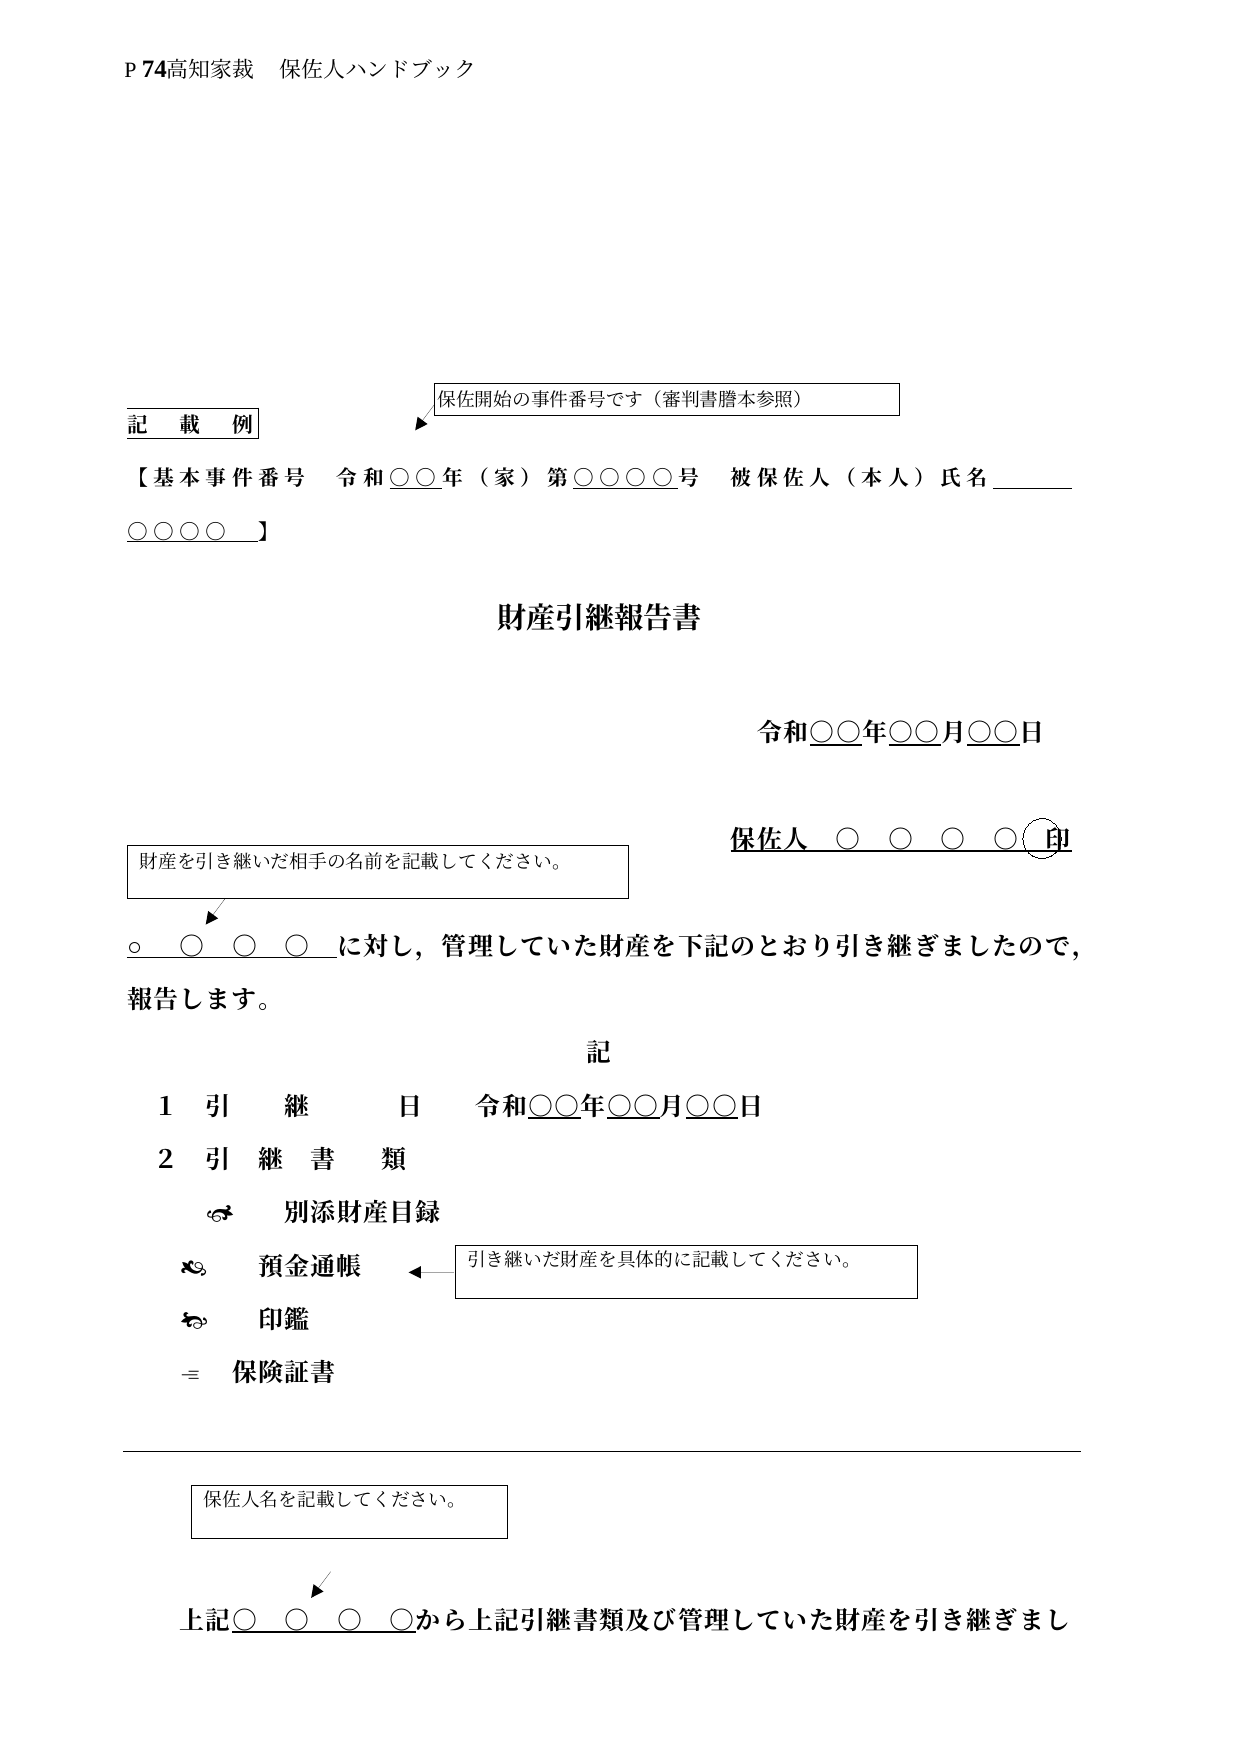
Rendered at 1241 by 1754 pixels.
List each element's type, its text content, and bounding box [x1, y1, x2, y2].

text ○ ○ ○ ○ に対し，管理していた財産を下記のとおり引き継ぎましたので，報告します。 [127, 917, 1072, 1024]
text 記 載 例 [127, 397, 1072, 450]
text 【基本事件番号 令和○○年（家）第○○○○号 被保佐人（本人）氏名 ○○○○ 】 [127, 450, 1072, 557]
text 記 [127, 1024, 1072, 1077]
text  預金通帳 [127, 1237, 1072, 1291]
text  別添財産目録 [127, 1184, 1072, 1237]
text  印鑑 [127, 1291, 1072, 1344]
text 保佐人 ○ ○ ○ ○ 印 [127, 811, 1072, 864]
text 令和○○年○○月○○日 [127, 704, 1046, 757]
text １ 引継日 令和○○年○○月○○日 [127, 1077, 1072, 1131]
text 上記○ ○ ○ ○から上記引継書類及び管理していた財産を引き継ぎました。 [127, 1592, 1072, 1645]
text  保険証書 [127, 1344, 1072, 1397]
text ２ 引継書類 [127, 1131, 1072, 1184]
text 財産引継報告書 [127, 595, 1072, 637]
table_header [123, 1452, 1081, 1538]
